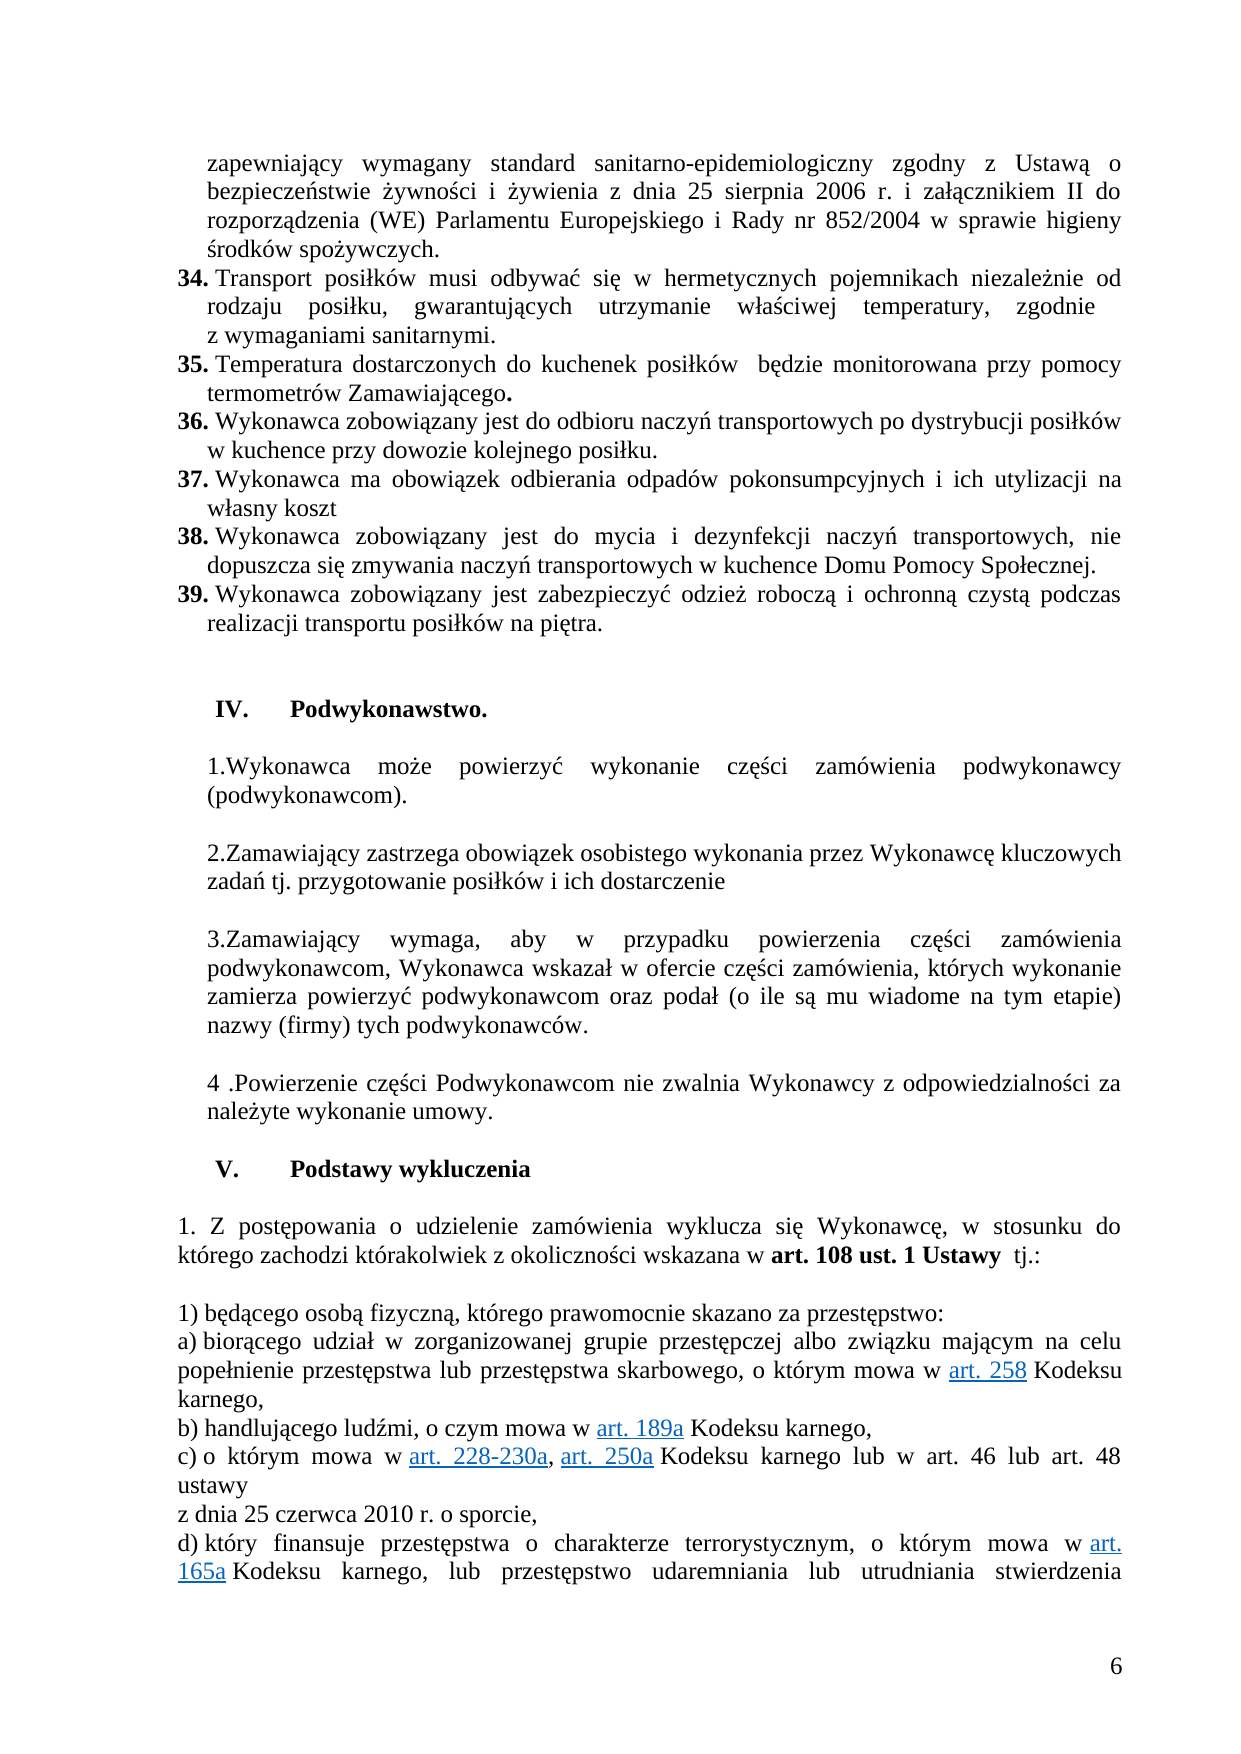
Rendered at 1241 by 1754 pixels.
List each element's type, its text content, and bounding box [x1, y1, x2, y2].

text 1.Wykonawca może powierzyć wykonanie części zamówienia podwykonawcy (podwykonawcom). [207, 751, 1122, 809]
text 4 .Powierzenie części Podwykonawcom nie zwalnia Wykonawcy z odpowiedzialności za należyte wykonanie umowy. [207, 1068, 1122, 1125]
text c) o którym mowa w art. 228-230a, art. 250a Kodeksu karnego lub w art. 46 lub art. 48 ustawy z dnia 25 czerwca 2010 r. o sporcie, [177, 1441, 1122, 1528]
text b) handlującego ludźmi, o czym mowa w art. 189a Kodeksu karnego, [177, 1413, 1122, 1441]
text 3.Zamawiający wymaga, aby w przypadku powierzenia części zamówienia podwykonawcom, Wykonawca wskazał w ofercie części zamówienia, których wykonanie zamierza powierzyć podwykonawcom oraz podał (o ile są mu wiadome na tym etapie) nazwy (firmy) tych podwykonawców. [207, 924, 1122, 1039]
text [177, 1528, 1122, 1585]
text 1) będącego osobą fizyczną, którego prawomocnie skazano za przestępstwo: [177, 1298, 1122, 1326]
list Podstawy wykluczenia [215, 1154, 1122, 1183]
text 2.Zamawiający zastrzega obowiązek osobistego wykonania przez Wykonawcę kluczowych zadań tj. przygotowanie posiłków i ich dostarczenie [207, 838, 1122, 895]
list Wykonawca zobowiązany jest do odbioru naczyń transportowych po dystrybucji posiłków w kuchence przy dowozie kolejnego posiłku. [177, 406, 1122, 464]
list Transport posiłków musi odbywać się w hermetycznych pojemnikach niezależnie od rodzaju posiłku, gwarantujących utrzymanie właściwej temperatury, zgodnie z wymaganiami sanitarnymi. [177, 263, 1122, 349]
list Wykonawca zobowiązany jest zabezpieczyć odzież roboczą i ochronną czystą podczas realizacji transportu posiłków na piętra. [177, 579, 1122, 636]
list Podwykonawstwo. [215, 694, 1122, 723]
list Temperatura dostarczonych do kuchenek posiłków będzie monitorowana przy pomocy termometrów Zamawiającego. [177, 349, 1122, 406]
text 1. Z postępowania o udzielenie zamówienia wyklucza się Wykonawcę, w stosunku do którego zachodzi którakolwiek z okoliczności wskazana w art. 108 ust. 1 Ustawy tj.: [177, 1211, 1122, 1269]
text a) biorącego udział w zorganizowanej grupie przestępczej albo związku mającym na celu popełnienie przestępstwa lub przestępstwa skarbowego, o którym mowa w art. 258 Kodeksu karnego, [177, 1326, 1122, 1413]
list Wykonawca zobowiązany jest do mycia i dezynfekcji naczyń transportowych, nie dopuszcza się zmywania naczyń transportowych w kuchence Domu Pomocy Społecznej. [177, 521, 1122, 579]
list Wykonawca ma obowiązek odbierania odpadów pokonsumpcyjnych i ich utylizacji na własny koszt [177, 464, 1122, 521]
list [177, 148, 1122, 263]
